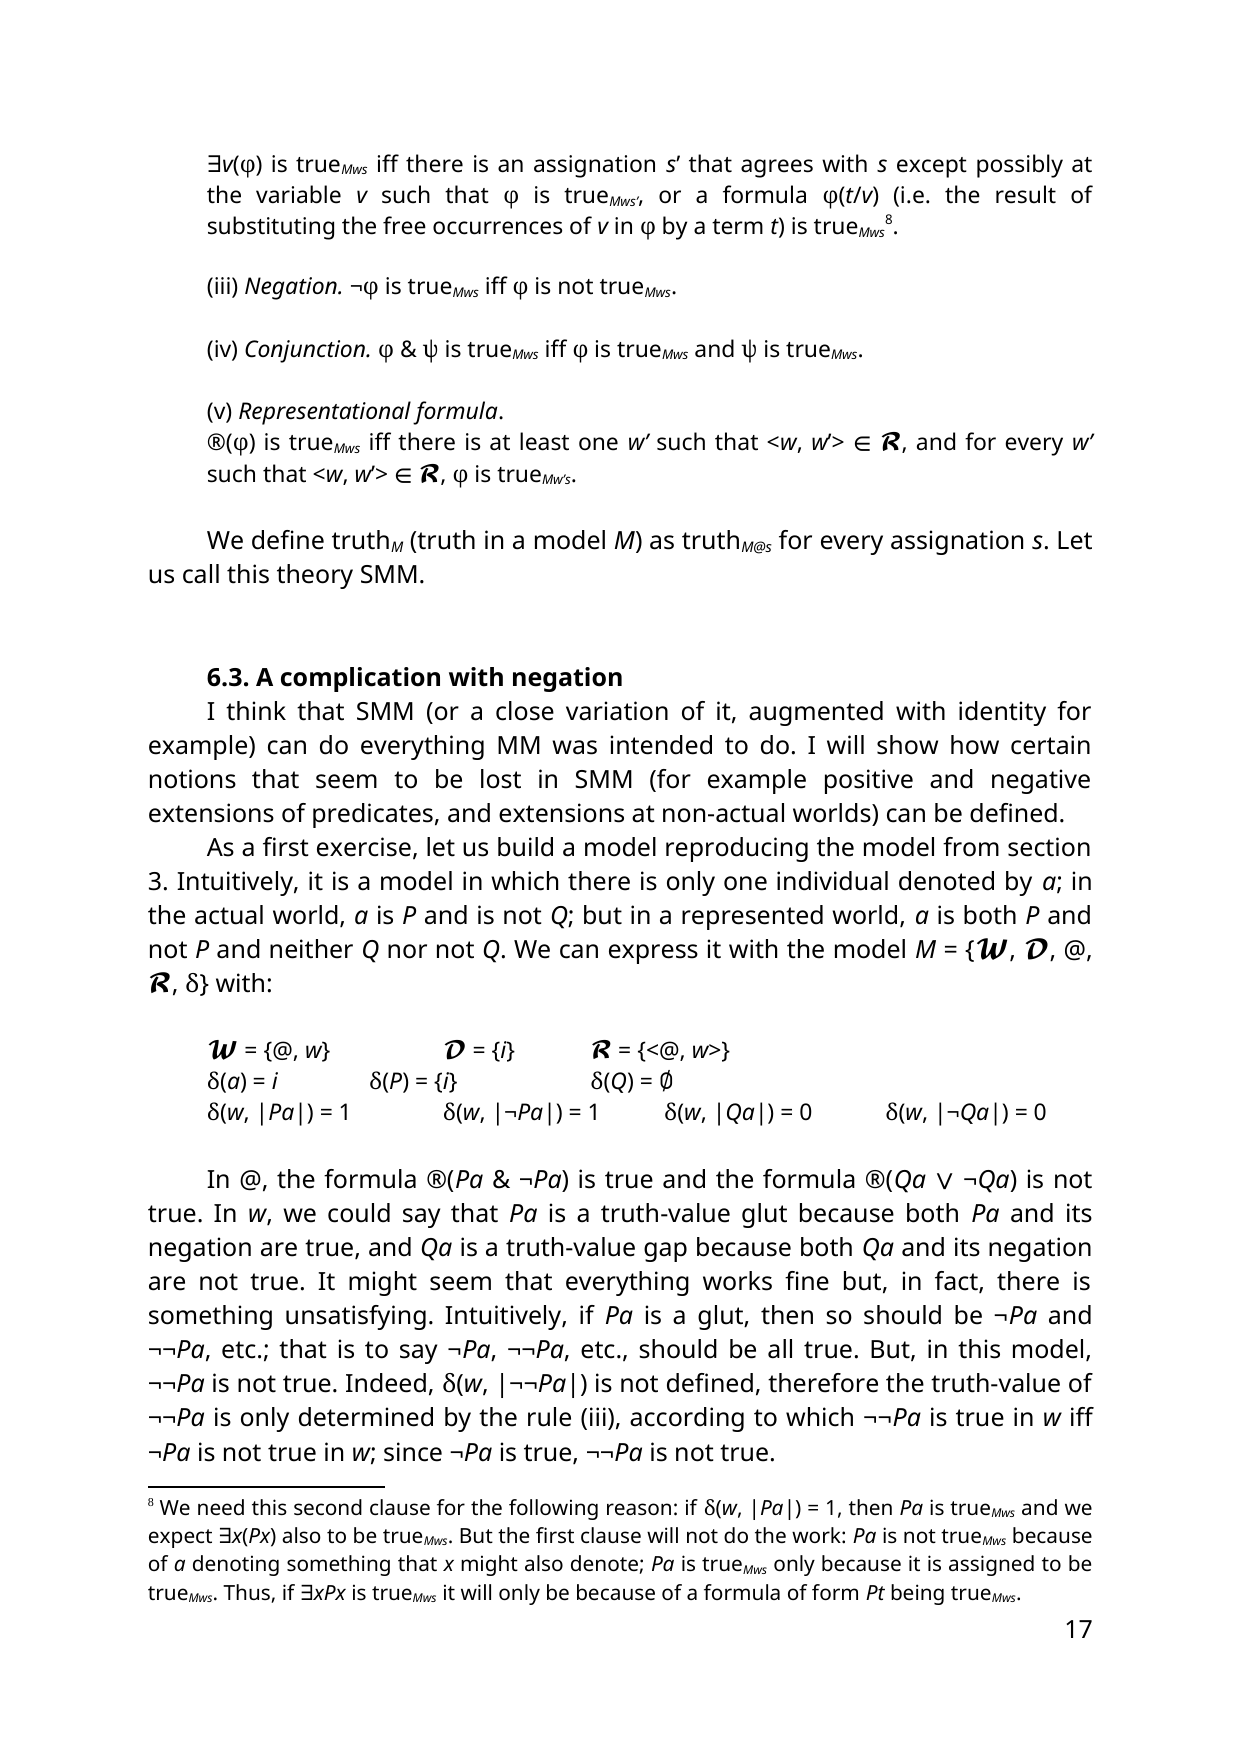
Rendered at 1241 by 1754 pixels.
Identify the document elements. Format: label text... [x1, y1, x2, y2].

text We define truthM (truth in a model M) as truthM@s for every assignation s. Let us call this theory SMM. [148, 523, 1093, 591]
text ®(φ) is trueMws iff there is at least one w’ such that <w, w’> ∈ 𝓡, and for every w’ such that <w, w’> ∈ 𝓡, φ is trueMw’s. [207, 426, 1093, 489]
text ∃v(φ) is trueMws iff there is an assignation s’ that agrees with s except possibly at the variable v such that φ is trueMws’, or a formula φ(t/v) (i.e. the result of substituting the free occurrences of v in φ by a term t) is trueMws. [207, 148, 1093, 241]
text (iii) Negation. ¬φ is trueMws iff φ is not trueMws. [148, 270, 1093, 301]
text (v) Representational formula. [148, 395, 1093, 426]
text (iv) Conjunction. φ & ψ is trueMws iff φ is trueMws and ψ is trueMws. [148, 333, 1093, 364]
text In @, the formula ®(Pa & ¬Pa) is true and the formula ®(Qa ∨ ¬Qa) is not true. In w, we could say that Pa is a truth-value glut because both Pa and its negation are true, and Qa is a truth-value gap because both Qa and its negation are not true. It might seem that everything works fine but, in fact, there is something unsatisfying. Intuitively, if Pa is a glut, then so should be ¬Pa and ¬¬Pa, etc.; that is to say ¬Pa, ¬¬Pa, etc., should be all true. But, in this model, ¬¬Pa is not true. Indeed, δ(w, |¬¬Pa|) is not defined, therefore the truth-value of ¬¬Pa is only determined by the rule (iii), according to which ¬¬Pa is true in w iff ¬Pa is not true in w; since ¬Pa is true, ¬¬Pa is not true. [148, 1162, 1093, 1468]
text δ(w, |Pa|) = 1 δ(w, |¬Pa|) = 1 δ(w, |Qa|) = 0 δ(w, |¬Qa|) = 0 [148, 1096, 1093, 1128]
text 𝓦 = {@, w} 𝓓 = {i} 𝓡 = {<@, w>} [148, 1034, 1093, 1065]
text As a first exercise, let us build a model reproducing the model from section 3. Intuitively, it is a model in which there is only one individual denoted by a; in the actual world, a is P and is not Q; but in a represented world, a is both P and not P and neither Q nor not Q. We can express it with the model M = {𝓦, 𝓓, @, 𝓡, δ} with: [148, 829, 1093, 1000]
text 6.3. A complication with negation [148, 659, 1093, 693]
text I think that SMM (or a close variation of it, augmented with identity for example) can do everything MM was intended to do. I will show how certain notions that seem to be lost in SMM (for example positive and negative extensions of predicates, and extensions at non-actual worlds) can be defined. [148, 693, 1093, 829]
text δ(a) = i δ(P) = {i} δ(Q) = ∅ [148, 1065, 1093, 1096]
